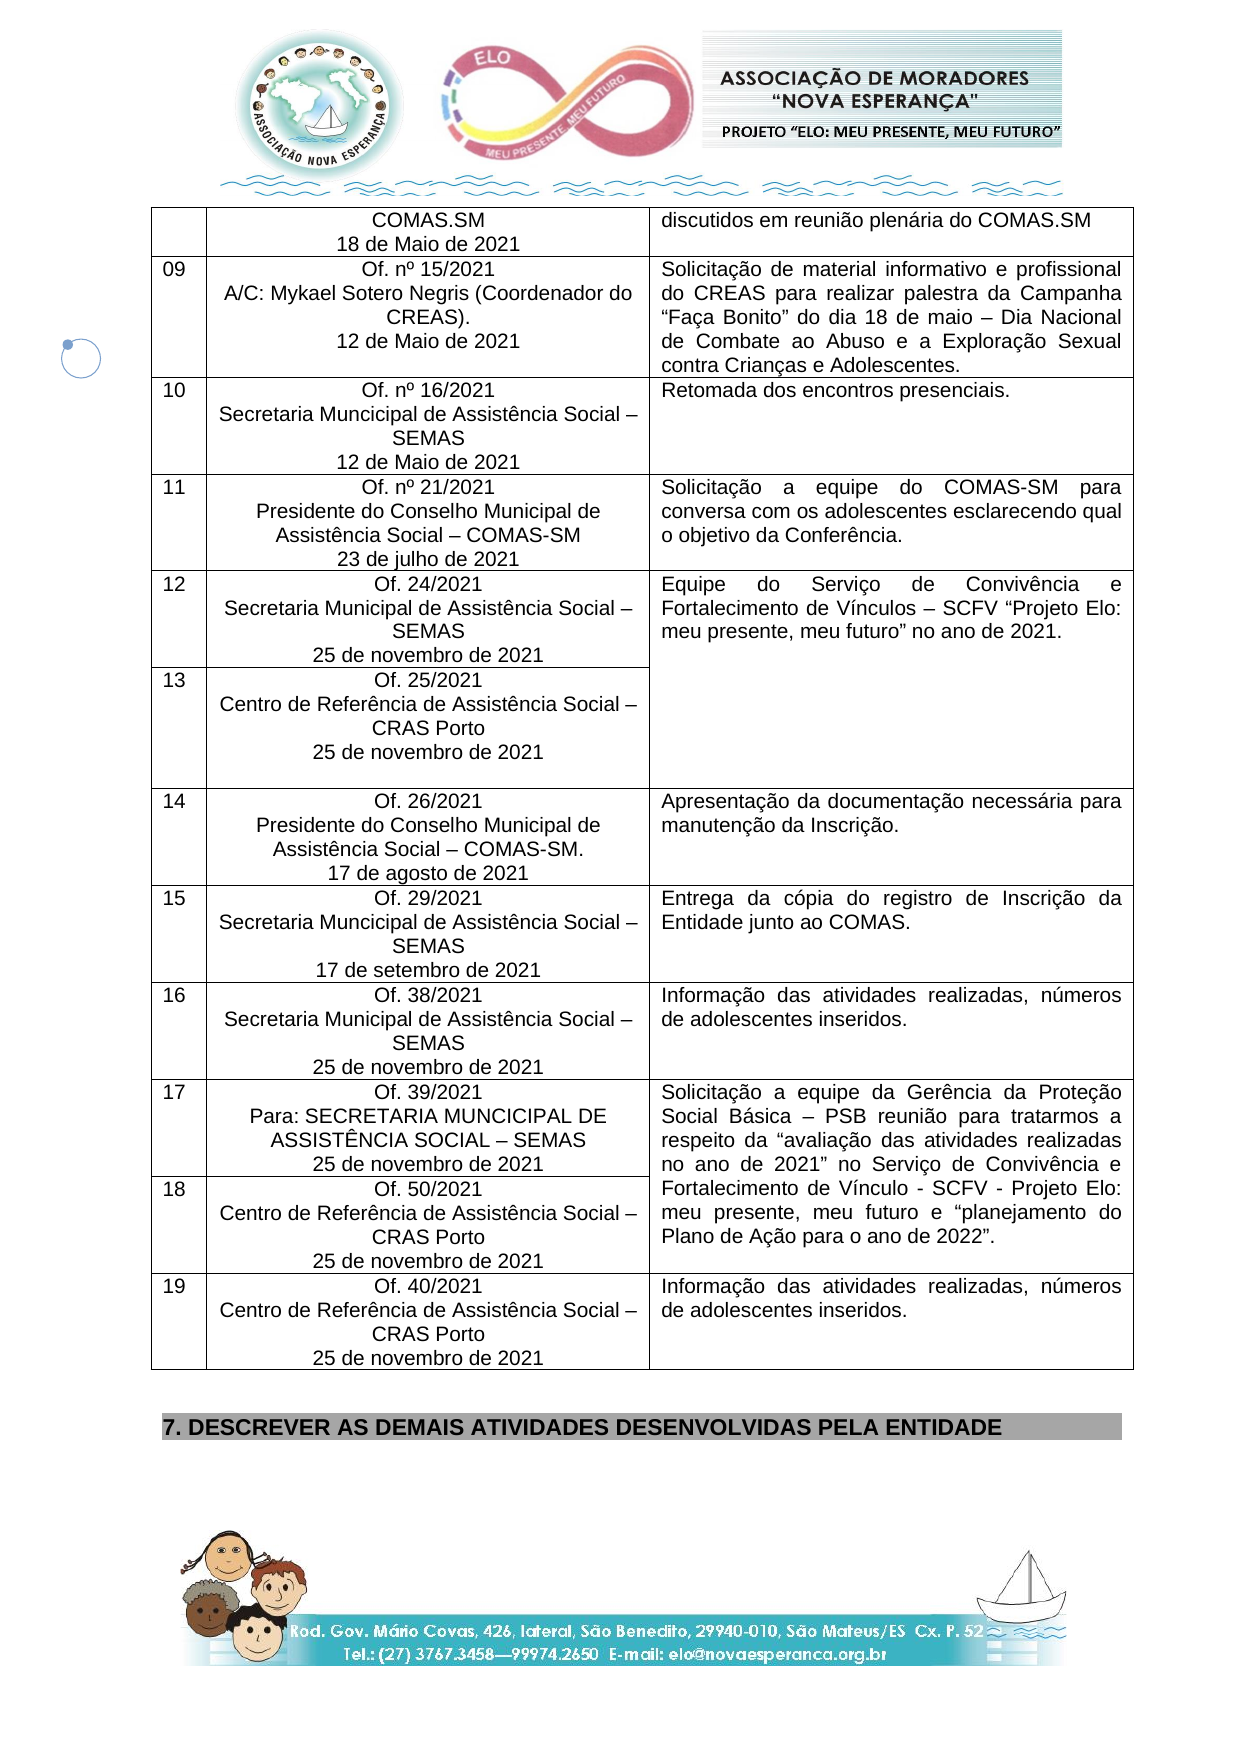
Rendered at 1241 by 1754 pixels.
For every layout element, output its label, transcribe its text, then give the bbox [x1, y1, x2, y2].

table_cell Of. 38/2021 Secretaria Municipal de Assistência Social – SEMAS 25 de novembro de 2021 [207, 983, 649, 1079]
picture [180, 1530, 1067, 1666]
table_cell Equipe do Serviço de Convivência e Fortalecimento de Vínculos – SCFV “Projeto Elo: meu presente, meu futuro” no ano de 2021. [650, 571, 1133, 788]
table_cell 18 [152, 1177, 206, 1272]
table_cell 16 [152, 983, 206, 1079]
table_cell 13 [152, 668, 206, 788]
table_cell Solicitação a equipe da Gerência da Proteção Social Básica – PSB reunião para tratarmos a respeito da “avaliação das atividades realizadas no ano de 2021” no Serviço de Convivência e Fortalecimento de Vínculo - SCFV - Projeto Elo: meu presente, meu futuro e “planejamento do Plano de Ação para o ano de 2022”. [650, 1080, 1133, 1272]
table_cell 19 [152, 1274, 206, 1369]
table_cell Of. 39/2021 Para: SECRETARIA MUNCICIPAL DE ASSISTÊNCIA SOCIAL – SEMAS 25 de novembro de 2021 [207, 1080, 649, 1176]
table_cell Apresentação da documentação necessária para manutenção da Inscrição. [650, 789, 1133, 885]
table_cell Of. 50/2021 Centro de Referência de Assistência Social – CRAS Porto 25 de novembro de 2021 [207, 1177, 649, 1272]
text 7. DESCREVER AS DEMAIS ATIVIDADES DESENVOLVIDAS PELA ENTIDADE [162, 1413, 1122, 1440]
table_cell 10 [152, 378, 206, 473]
table_cell Of. 24/2021 Secretaria Municipal de Assistência Social – SEMAS 25 de novembro de 2021 [207, 571, 649, 667]
table_cell 11 [152, 475, 206, 570]
table_cell Of. 40/2021 Centro de Referência de Assistência Social – CRAS Porto 25 de novembro de 2021 [207, 1274, 649, 1369]
table_cell Questionamentos para serem pautados e discutidos em reunião plenária do COMAS.SM [650, 208, 1133, 256]
table_cell Of. 14/2021 COMAS.SM 18 de Maio de 2021 [207, 208, 649, 256]
table_cell Retomada dos encontros presenciais. [650, 378, 1133, 473]
table_cell Of. 25/2021 Centro de Referência de Assistência Social – CRAS Porto 25 de novembro de 2021 [207, 668, 649, 788]
table_cell 17 [152, 1080, 206, 1176]
table_cell 08 [152, 208, 206, 256]
table_cell 15 [152, 886, 206, 982]
table_cell Informação das atividades realizadas, números de adolescentes inseridos. [650, 1274, 1133, 1369]
picture [220, 29, 1065, 196]
table_cell Entrega da cópia do registro de Inscrição da Entidade junto ao COMAS. [650, 886, 1133, 982]
table_cell 14 [152, 789, 206, 885]
table_cell Of. 26/2021 Presidente do Conselho Municipal de Assistência Social – COMAS-SM. 17 de agosto de 2021 [207, 789, 649, 885]
table_cell Of. nº 16/2021 Secretaria Muncicipal de Assistência Social – SEMAS 12 de Maio de 2021 [207, 378, 649, 473]
table_cell Informação das atividades realizadas, números de adolescentes inseridos. [650, 983, 1133, 1079]
table_cell Of. 29/2021 Secretaria Muncicipal de Assistência Social – SEMAS 17 de setembro de 2021 [207, 886, 649, 982]
table_cell Solicitação de material informativo e profissional do CREAS para realizar palestra da Campanha “Faça Bonito” do dia 18 de maio – Dia Nacional de Combate ao Abuso e a Exploração Sexual contra Crianças e Adolescentes. [650, 257, 1133, 377]
table_cell Of. nº 21/2021 Presidente do Conselho Municipal de Assistência Social – COMAS-SM 23 de julho de 2021 [207, 475, 649, 570]
table_cell 12 [152, 571, 206, 667]
table_cell Solicitação a equipe do COMAS-SM para conversa com os adolescentes esclarecendo qual o objetivo da Conferência. [650, 475, 1133, 570]
table_cell 09 [152, 257, 206, 377]
table_cell Of. nº 15/2021 A/C: Mykael Sotero Negris (Coordenador do CREAS). 12 de Maio de 2021 [207, 257, 649, 377]
